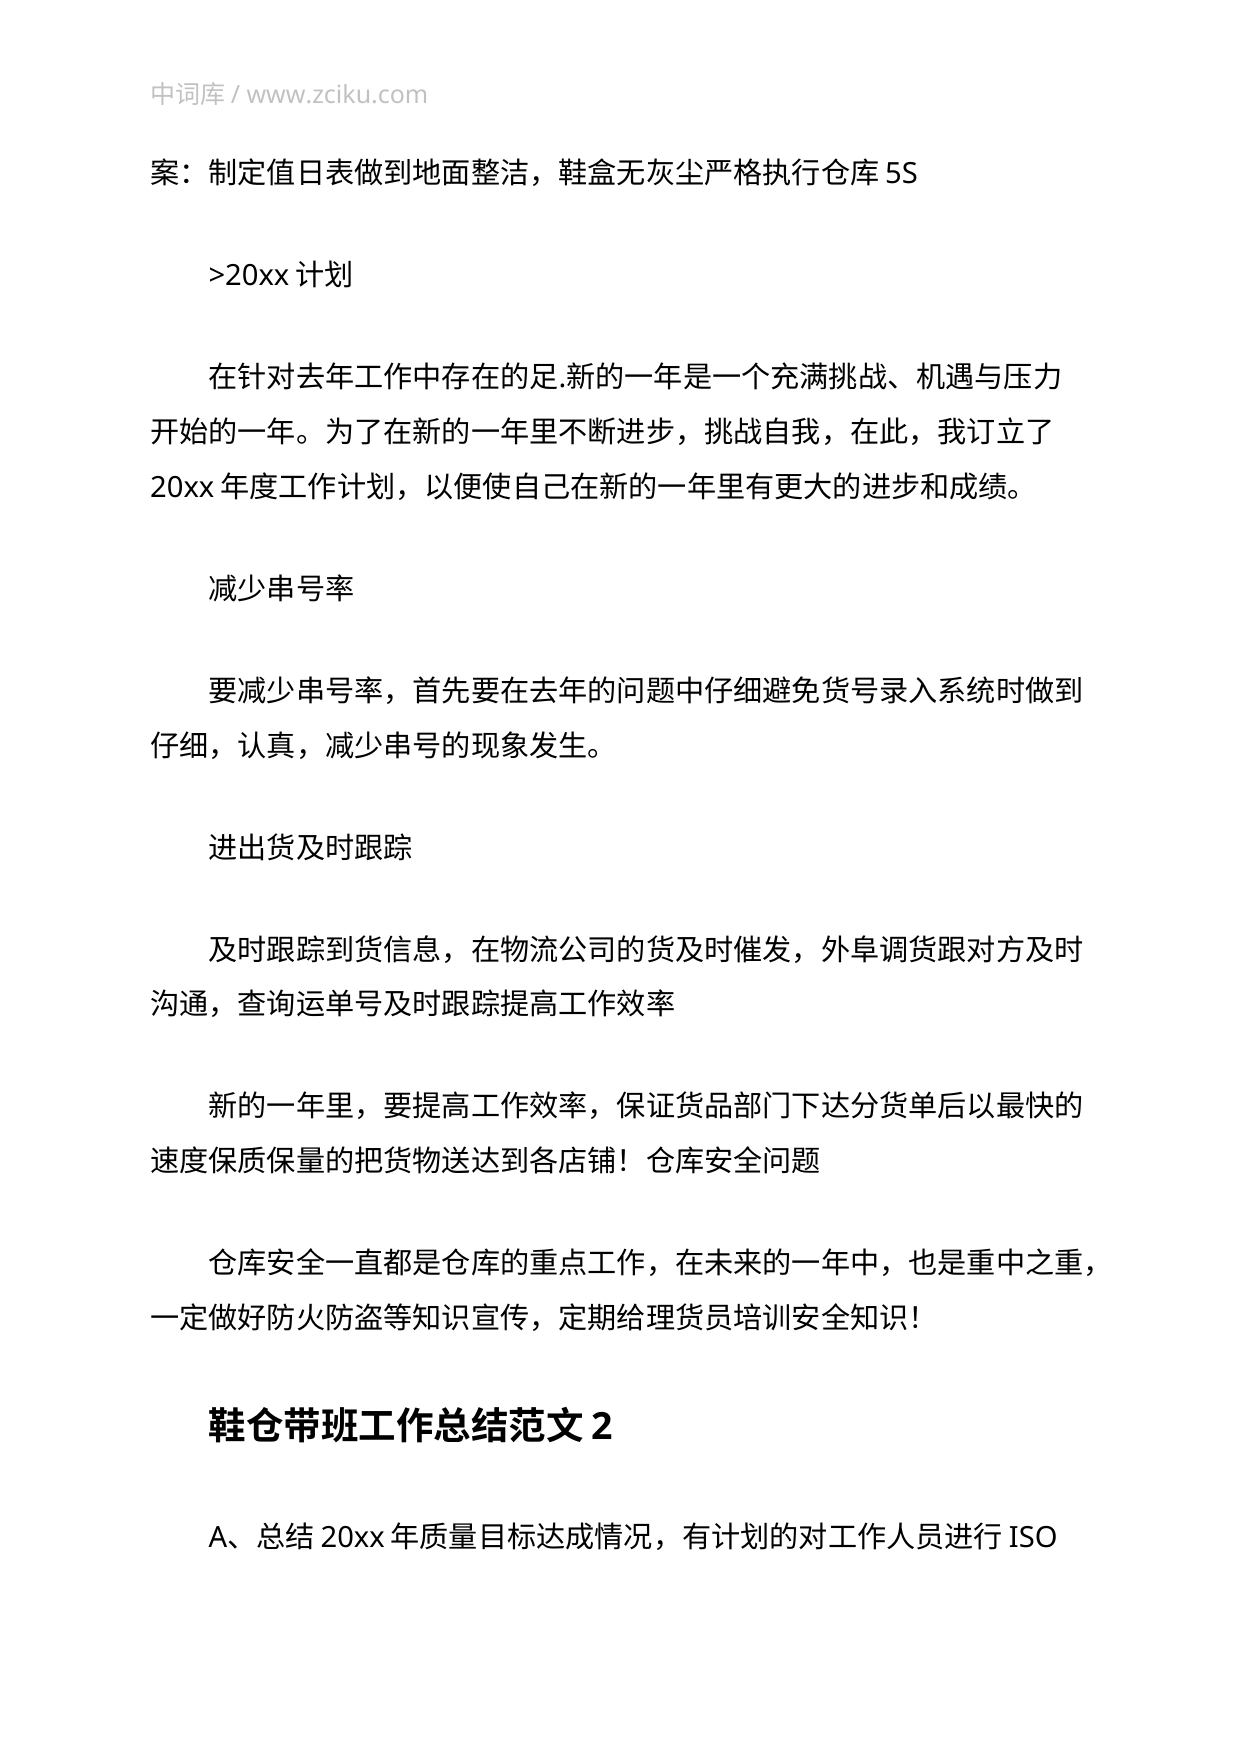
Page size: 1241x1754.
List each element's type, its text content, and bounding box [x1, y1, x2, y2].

text 要减少串号率，首先要在去年的问题中仔细避免货号录入系统时做到仔细，认真，减少串号的现象发生。 [150, 668, 1090, 765]
text 在针对去年工作中存在的足.新的一年是一个充满挑战、机遇与压力开始的一年。为了在新的一年里不断进步，挑战自我，在此，我订立了20xx年度工作计划，以便使自己在新的一年里有更大的进步和成绩。 [150, 354, 1090, 506]
text 及时跟踪到货信息，在物流公司的货及时催发，外阜调货跟对方及时沟通，查询运单号及时跟踪提高工作效率 [150, 926, 1090, 1023]
text 减少串号率 [150, 566, 1090, 608]
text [150, 150, 1090, 192]
text 新的一年里，要提高工作效率，保证货品部门下达分货单后以最快的速度保质保量的把货物送达到各店铺！仓库安全问题 [150, 1083, 1090, 1180]
text 鞋仓带班工作总结范文2 [150, 1396, 1090, 1451]
text 仓库安全一直都是仓库的重点工作，在未来的一年中，也是重中之重，一定做好防火防盗等知识宣传，定期给理货员培训安全知识！ [150, 1239, 1090, 1337]
text >20xx计划 [150, 252, 1090, 294]
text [150, 1514, 1090, 1556]
text 进出货及时跟踪 [150, 824, 1090, 867]
